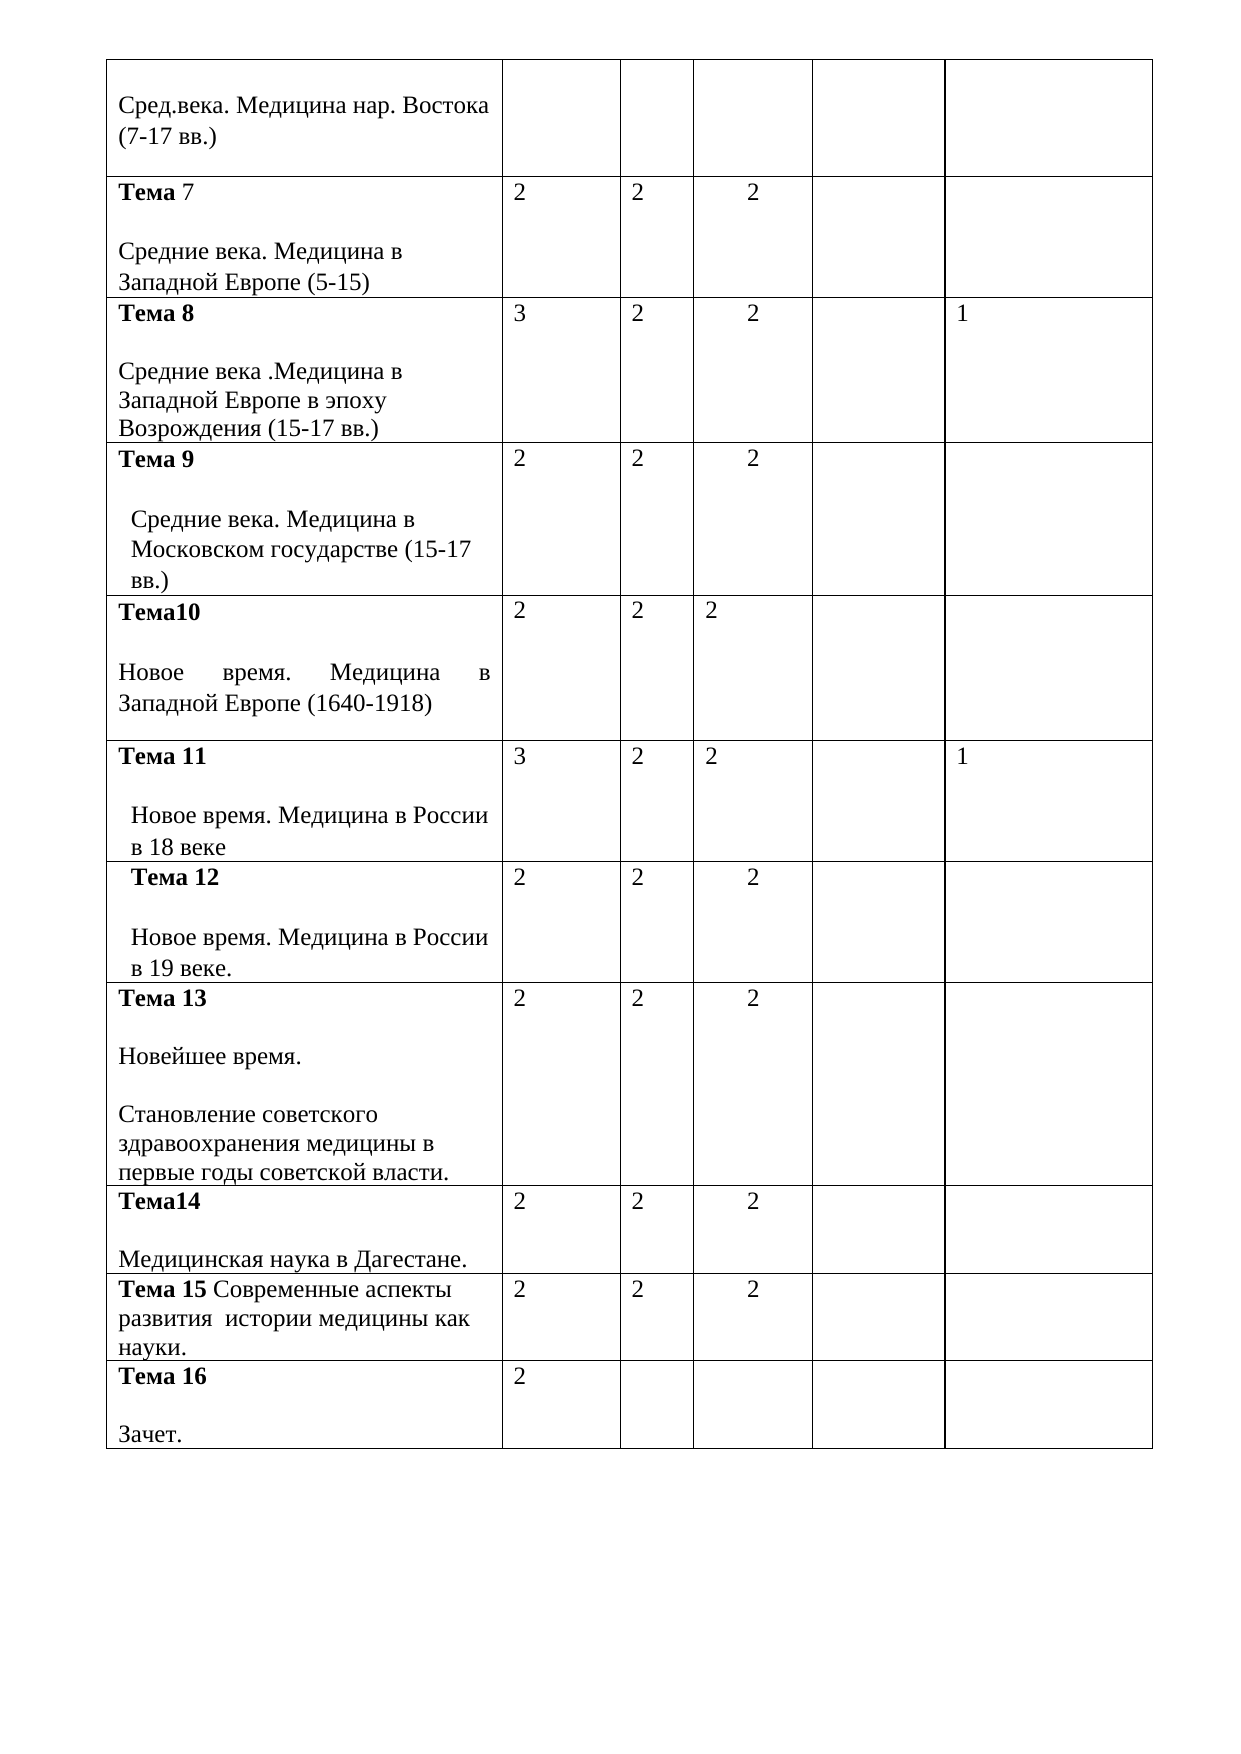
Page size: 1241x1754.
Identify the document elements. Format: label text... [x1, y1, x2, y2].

table_cell 2 [503, 443, 620, 594]
table_cell 3 [503, 298, 620, 442]
table_cell 2 [621, 60, 693, 176]
table_cell 2 [694, 1186, 812, 1273]
table_cell [813, 60, 944, 176]
table_cell [946, 177, 1152, 297]
table_cell Тема 8 Средние века .Медицина в Западной Европе в эпоху Возрождения (15-17 вв.) [107, 298, 502, 442]
table_cell 2 [503, 1361, 620, 1448]
table_cell Тема14 Медицинская наука в Дагестане. [107, 1186, 502, 1273]
table_cell Тема 15 Современные аспекты развития истории медицины как науки. [107, 1274, 502, 1360]
table_cell 3 [503, 60, 620, 176]
table_cell 2 [621, 862, 693, 982]
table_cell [107, 60, 502, 176]
table_cell Тема 16 Зачет. [107, 1361, 502, 1448]
table_cell Тема 12 Новое время. Медицина в России в 19 веке. [107, 862, 502, 982]
table_cell 2 [503, 177, 620, 297]
table_cell 2 [694, 177, 812, 297]
table_cell [813, 177, 944, 297]
table_cell 2 [694, 443, 812, 594]
table_cell [813, 862, 944, 982]
table_cell Тема 11 Новое время. Медицина в России в 18 веке [107, 741, 502, 861]
table_cell 2 [621, 1186, 693, 1273]
table_cell 2 [503, 1186, 620, 1273]
table_cell [946, 596, 1152, 740]
table_cell 2 [694, 60, 812, 176]
table_cell 2 [621, 596, 693, 740]
table_cell 2 [694, 596, 812, 740]
table_cell 2 [621, 741, 693, 861]
table_cell 2 [503, 596, 620, 740]
table_cell [694, 1361, 812, 1448]
table_cell [813, 596, 944, 740]
table_cell [813, 741, 944, 861]
table_cell [813, 983, 944, 1185]
table_cell [621, 1361, 693, 1448]
table_cell 3 [503, 741, 620, 861]
table_cell 2 [694, 862, 812, 982]
table_cell [946, 1361, 1152, 1448]
table_cell 2 [694, 741, 812, 861]
table_cell 2 [694, 1274, 812, 1360]
table_cell 2 [621, 298, 693, 442]
table_cell 2 [503, 862, 620, 982]
table_cell 2 [503, 983, 620, 1185]
table_cell 1 [946, 741, 1152, 861]
table_cell 2 [694, 298, 812, 442]
table_cell [813, 1361, 944, 1448]
table_cell [813, 1186, 944, 1273]
table_cell 2 [621, 983, 693, 1185]
table_cell 1 [946, 298, 1152, 442]
table_cell [946, 1274, 1152, 1360]
table_cell Тема10 Новое время. Медицина в Западной Европе (1640-1918) [107, 596, 502, 740]
table_cell [813, 1274, 944, 1360]
table_cell [946, 1186, 1152, 1273]
table_cell [813, 298, 944, 442]
table_cell Тема 9 Средние века. Медицина в Московском государстве (15-17 вв.) [107, 443, 502, 594]
table_cell Тема 13 Новейшее время. Становление советского здравоохранения медицины в первые годы советской власти. [107, 983, 502, 1185]
table_cell [946, 443, 1152, 594]
table_cell Тема 7 Средние века. Медицина в Западной Европе (5-15) [107, 177, 502, 297]
table_cell 1 [946, 60, 1152, 176]
table_cell 2 [503, 1274, 620, 1360]
table_cell [946, 862, 1152, 982]
table_cell [946, 983, 1152, 1185]
table_cell 2 [621, 443, 693, 594]
table_cell 2 [621, 177, 693, 297]
table_cell [813, 443, 944, 594]
table_cell 2 [621, 1274, 693, 1360]
table_cell 2 [694, 983, 812, 1185]
